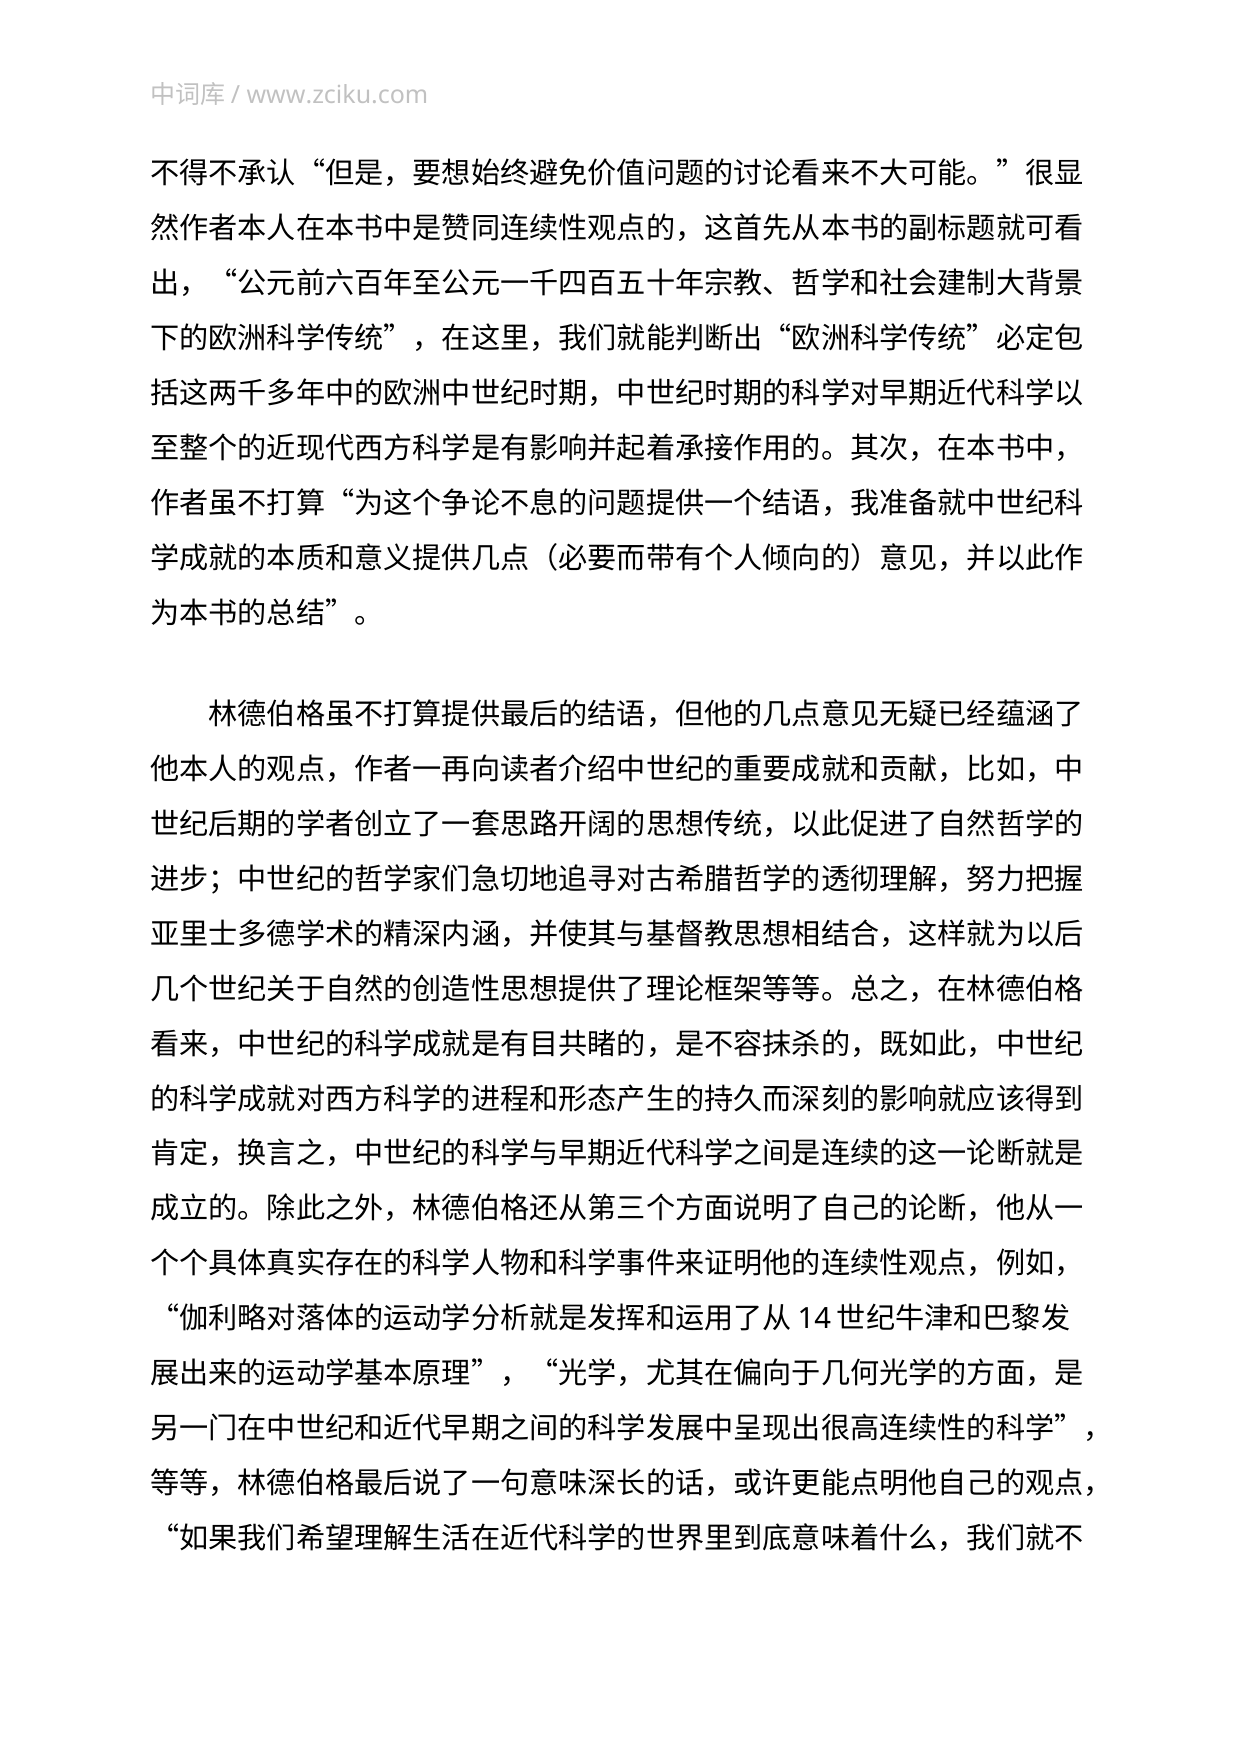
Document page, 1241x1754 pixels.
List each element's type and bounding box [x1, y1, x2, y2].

text [150, 691, 1090, 1557]
text [150, 150, 1090, 631]
